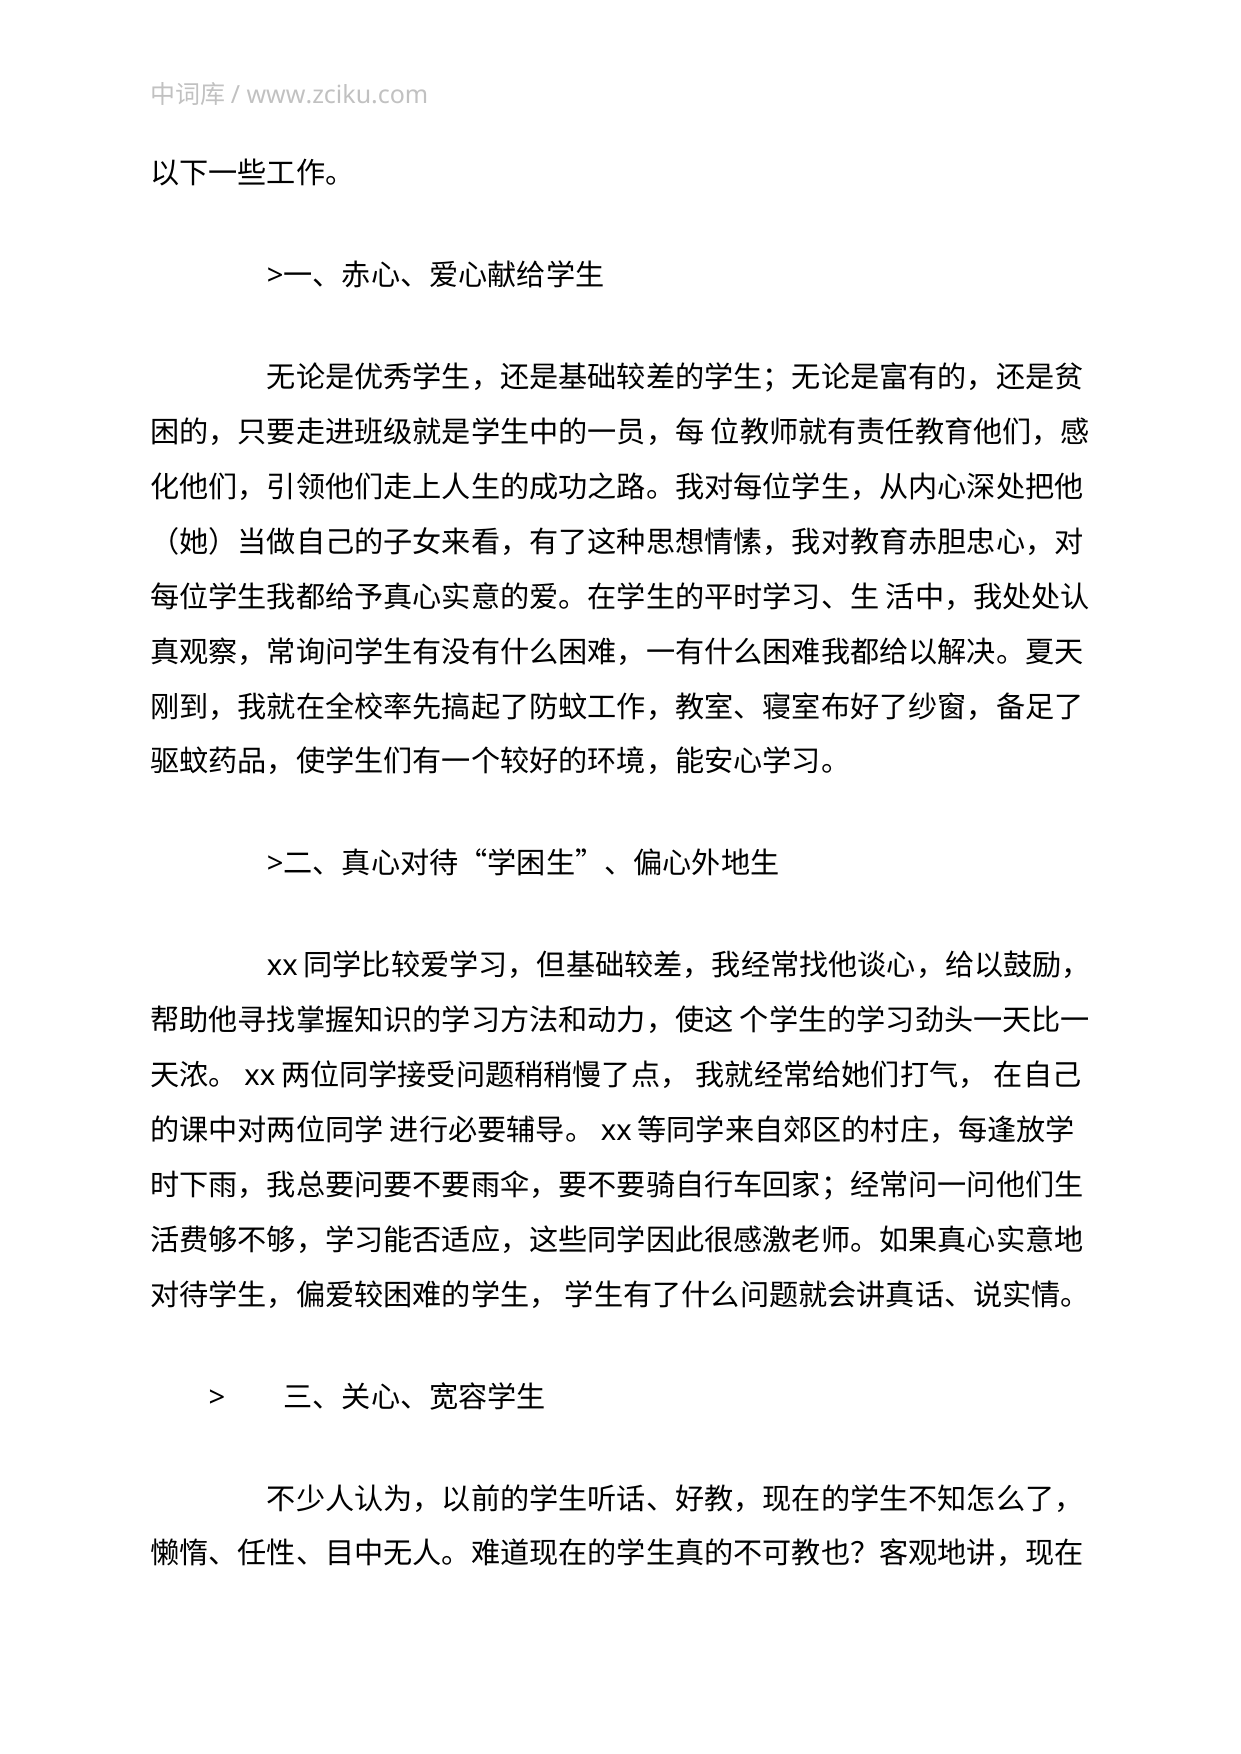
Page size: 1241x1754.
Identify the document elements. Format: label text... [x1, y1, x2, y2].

text >二、真心对待“学困生”、偏心外地生 [150, 840, 1090, 882]
text >一、赤心、爱心献给学生 [150, 252, 1090, 294]
text > 三、关心、宽容学生 [150, 1373, 1090, 1416]
text xx同学比较爱学习，但基础较差，我经常找他谈心，给以鼓励，帮助他寻找掌握知识的学习方法和动力，使这 个学生的学习劲头一天比一天浓。 xx两位同学接受问题稍稍慢了点， 我就经常给她们打气， 在自己的课中对两位同学 进行必要辅导。 xx等同学来自郊区的村庄，每逢放学时下雨，我总要问要不要雨伞，要不要骑自行车回家；经常问一问他们生活费够不够，学习能否适应，这些同学因此很感激老师。如果真心实意地对待学生，偏爱较困难的学生， 学生有了什么问题就会讲真话、说实情。 [150, 942, 1090, 1314]
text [150, 150, 1090, 192]
text 无论是优秀学生，还是基础较差的学生；无论是富有的，还是贫困的，只要走进班级就是学生中的一员，每 位教师就有责任教育他们，感化他们，引领他们走上人生的成功之路。我对每位学生，从内心深处把他（她）当做自己的子女来看，有了这种思想情愫，我对教育赤胆忠心，对每位学生我都给予真心实意的爱。在学生的平时学习、生 活中，我处处认真观察，常询问学生有没有什么困难，一有什么困难我都给以解决。夏天刚到，我就在全校率先搞起了防蚊工作，教室、寝室布好了纱窗，备足了驱蚊药品，使学生们有一个较好的环境，能安心学习。 [150, 354, 1090, 780]
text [150, 1475, 1090, 1572]
